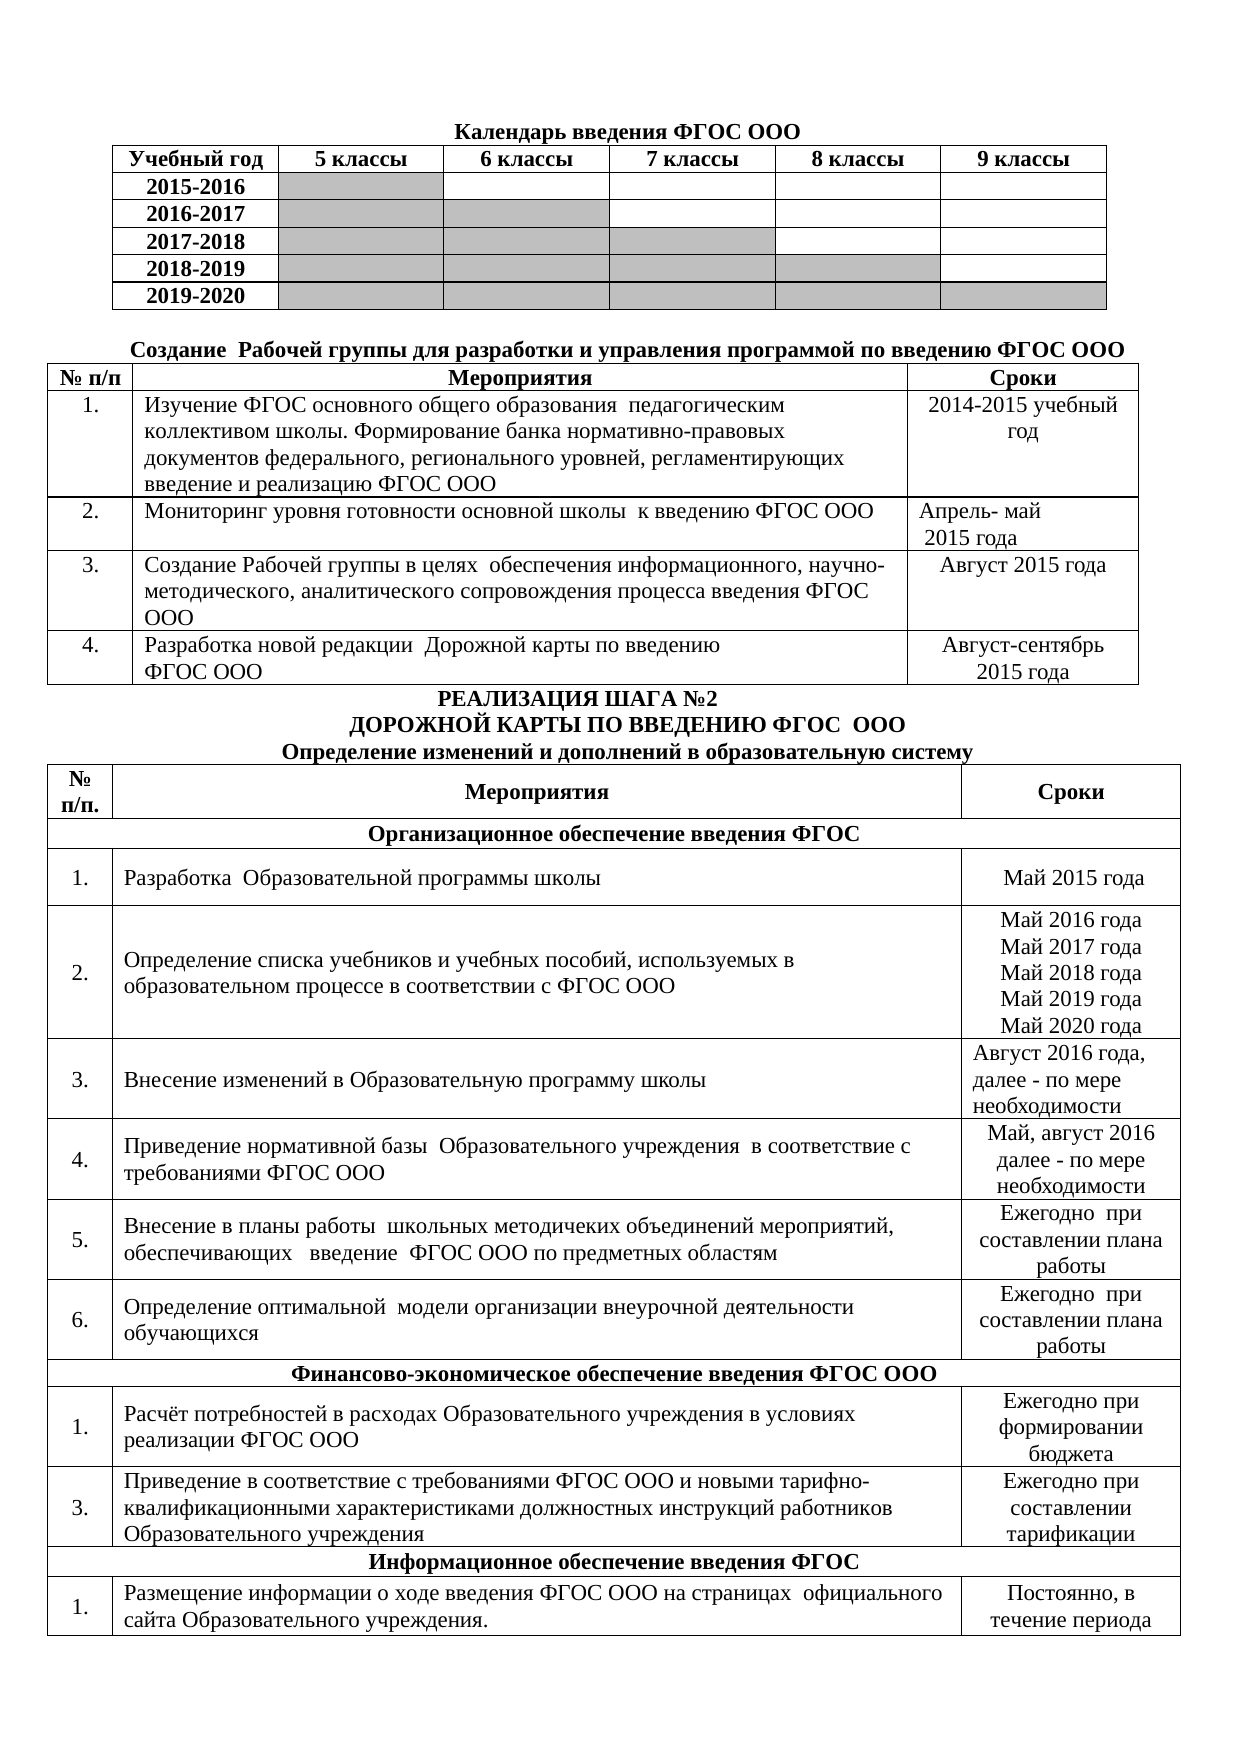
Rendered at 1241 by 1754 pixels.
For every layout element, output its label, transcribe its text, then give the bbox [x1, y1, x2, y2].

table_header 6 классы [444, 146, 609, 172]
table_cell [444, 283, 609, 309]
table_header Мероприятия [113, 765, 961, 818]
table_cell 2015-2016 [113, 173, 278, 199]
table_cell 3. [48, 1039, 112, 1118]
table_cell Информационное обеспечение введения ФГОС [48, 1547, 1180, 1576]
table_cell Финансово-экономическое обеспечение введения ФГОС ООО [48, 1360, 1180, 1386]
table_cell 4. [48, 1119, 112, 1198]
table_cell Внесение изменений в Образовательную программу школы [113, 1039, 961, 1118]
text ДОРОЖНОЙ КАРТЫ ПО ВВЕДЕНИЮ ФГОС ООО [59, 711, 1196, 738]
table_cell 4. [48, 631, 132, 684]
table_cell Изучение ФГОС основного общего образования педагогическим коллективом школы. Формирование банка нормативно-правовых документов федерального, регионального уровней, регламентирующих введение и реализацию ФГОС ООО [133, 391, 907, 496]
table_cell [279, 173, 443, 199]
table_cell 2. [48, 906, 112, 1038]
table_cell [776, 173, 940, 199]
table_cell Определение списка учебников и учебных пособий, используемых в образовательном процессе в соответствии с ФГОС ООО [113, 906, 961, 1038]
table_cell [444, 228, 609, 254]
table_cell [610, 228, 775, 254]
text Календарь введения ФГОС ООО [59, 118, 1196, 144]
table_cell 2017-2018 [113, 228, 278, 254]
text Определение изменений и дополнений в образовательную систему [59, 738, 1196, 764]
table_cell [279, 255, 443, 281]
table_cell [444, 173, 609, 199]
table_header Сроки [908, 364, 1138, 390]
table_header 5 классы [279, 146, 443, 172]
table_cell [776, 255, 940, 281]
table_header № п/п. [48, 765, 112, 818]
table_cell [941, 255, 1106, 281]
table_cell [610, 283, 775, 309]
table_cell Ежегодно при формировании бюджета [962, 1387, 1180, 1466]
table_cell Определение оптимальной модели организации внеурочной деятельности обучающихся [113, 1280, 961, 1359]
table_cell [610, 255, 775, 281]
table_cell Ежегодно при составлении тарификации [962, 1467, 1180, 1546]
table_cell [941, 173, 1106, 199]
table_cell [279, 283, 443, 309]
table_cell [444, 255, 609, 281]
table_cell Август 2016 года, далее - по мере необходимости [962, 1039, 1180, 1118]
table_cell Организационное обеспечение введения ФГОС [48, 819, 1180, 848]
table_cell [444, 200, 609, 227]
table_cell Август-сентябрь 2015 года [908, 631, 1138, 684]
table_cell Разработка новой редакции Дорожной карты по введению ФГОС ООО [133, 631, 907, 684]
table_cell Май, август 2016 далее - по мере необходимости [962, 1119, 1180, 1198]
table_cell Август 2015 года [908, 551, 1138, 630]
table_cell Разработка Образовательной программы школы [113, 849, 961, 905]
table_cell [941, 228, 1106, 254]
table_cell 2014-2015 учебный год [908, 391, 1138, 496]
table_cell Приведение нормативной базы Образовательного учреждения в соответствие с требованиями ФГОС ООО [113, 1119, 961, 1198]
table_cell [941, 283, 1106, 309]
table_cell 1. [48, 1387, 112, 1466]
table_cell Создание Рабочей группы в целях обеспечения информационного, научно-методического, аналитического сопровождения процесса введения ФГОС ООО [133, 551, 907, 630]
table_cell 2019-2020 [113, 283, 278, 309]
table_header 7 классы [610, 146, 775, 172]
table_cell Внесение в планы работы школьных методичеких объединений мероприятий, обеспечивающих введение ФГОС ООО по предметных областям [113, 1200, 961, 1278]
table_cell Ежегодно при составлении плана работы [962, 1200, 1180, 1278]
table_cell Мониторинг уровня готовности основной школы к введению ФГОС ООО [133, 498, 907, 550]
table_cell Май 2016 года Май 2017 года Май 2018 года Май 2019 года Май 2020 года [962, 906, 1180, 1038]
table_cell [279, 228, 443, 254]
table_cell Приведение в соответствие с требованиями ФГОС ООО и новыми тарифно-квалификационными характеристиками должностных инструкций работников Образовательного учреждения [113, 1467, 961, 1546]
table_cell [610, 200, 775, 227]
table_cell Май 2015 года [962, 849, 1180, 905]
table_cell 1. [48, 391, 132, 496]
table_header Мероприятия [133, 364, 907, 390]
table_cell [776, 228, 940, 254]
text РЕАЛИЗАЦИЯ ШАГА №2 [59, 685, 1196, 711]
table_header 9 классы [941, 146, 1106, 172]
table_cell 3. [48, 1467, 112, 1546]
table_cell Апрель- май 2015 года [908, 498, 1138, 550]
table_cell Ежегодно при составлении плана работы [962, 1280, 1180, 1359]
table_header Сроки [962, 765, 1180, 818]
table_cell 5. [48, 1200, 112, 1278]
table_cell [279, 200, 443, 227]
table_header 8 классы [776, 146, 940, 172]
table_cell 2. [48, 498, 132, 550]
table_cell Расчёт потребностей в расходах Образовательного учреждения в условиях реализации ФГОС ООО [113, 1387, 961, 1466]
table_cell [113, 1577, 961, 1635]
table_cell 2016-2017 [113, 200, 278, 227]
table_cell [941, 200, 1106, 227]
table_cell [610, 173, 775, 199]
text Создание Рабочей группы для разработки и управления программой по введению ФГОС ООО [59, 336, 1196, 363]
table_cell 1. [48, 1577, 112, 1635]
table_header № п/п [48, 364, 132, 390]
table_cell 3. [48, 551, 132, 630]
table_cell 2018-2019 [113, 255, 278, 281]
table_header Учебный год [113, 146, 278, 172]
table_cell [776, 283, 940, 309]
table_cell [776, 200, 940, 227]
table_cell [962, 1577, 1180, 1635]
table_cell 6. [48, 1280, 112, 1359]
table_cell 1. [48, 849, 112, 905]
